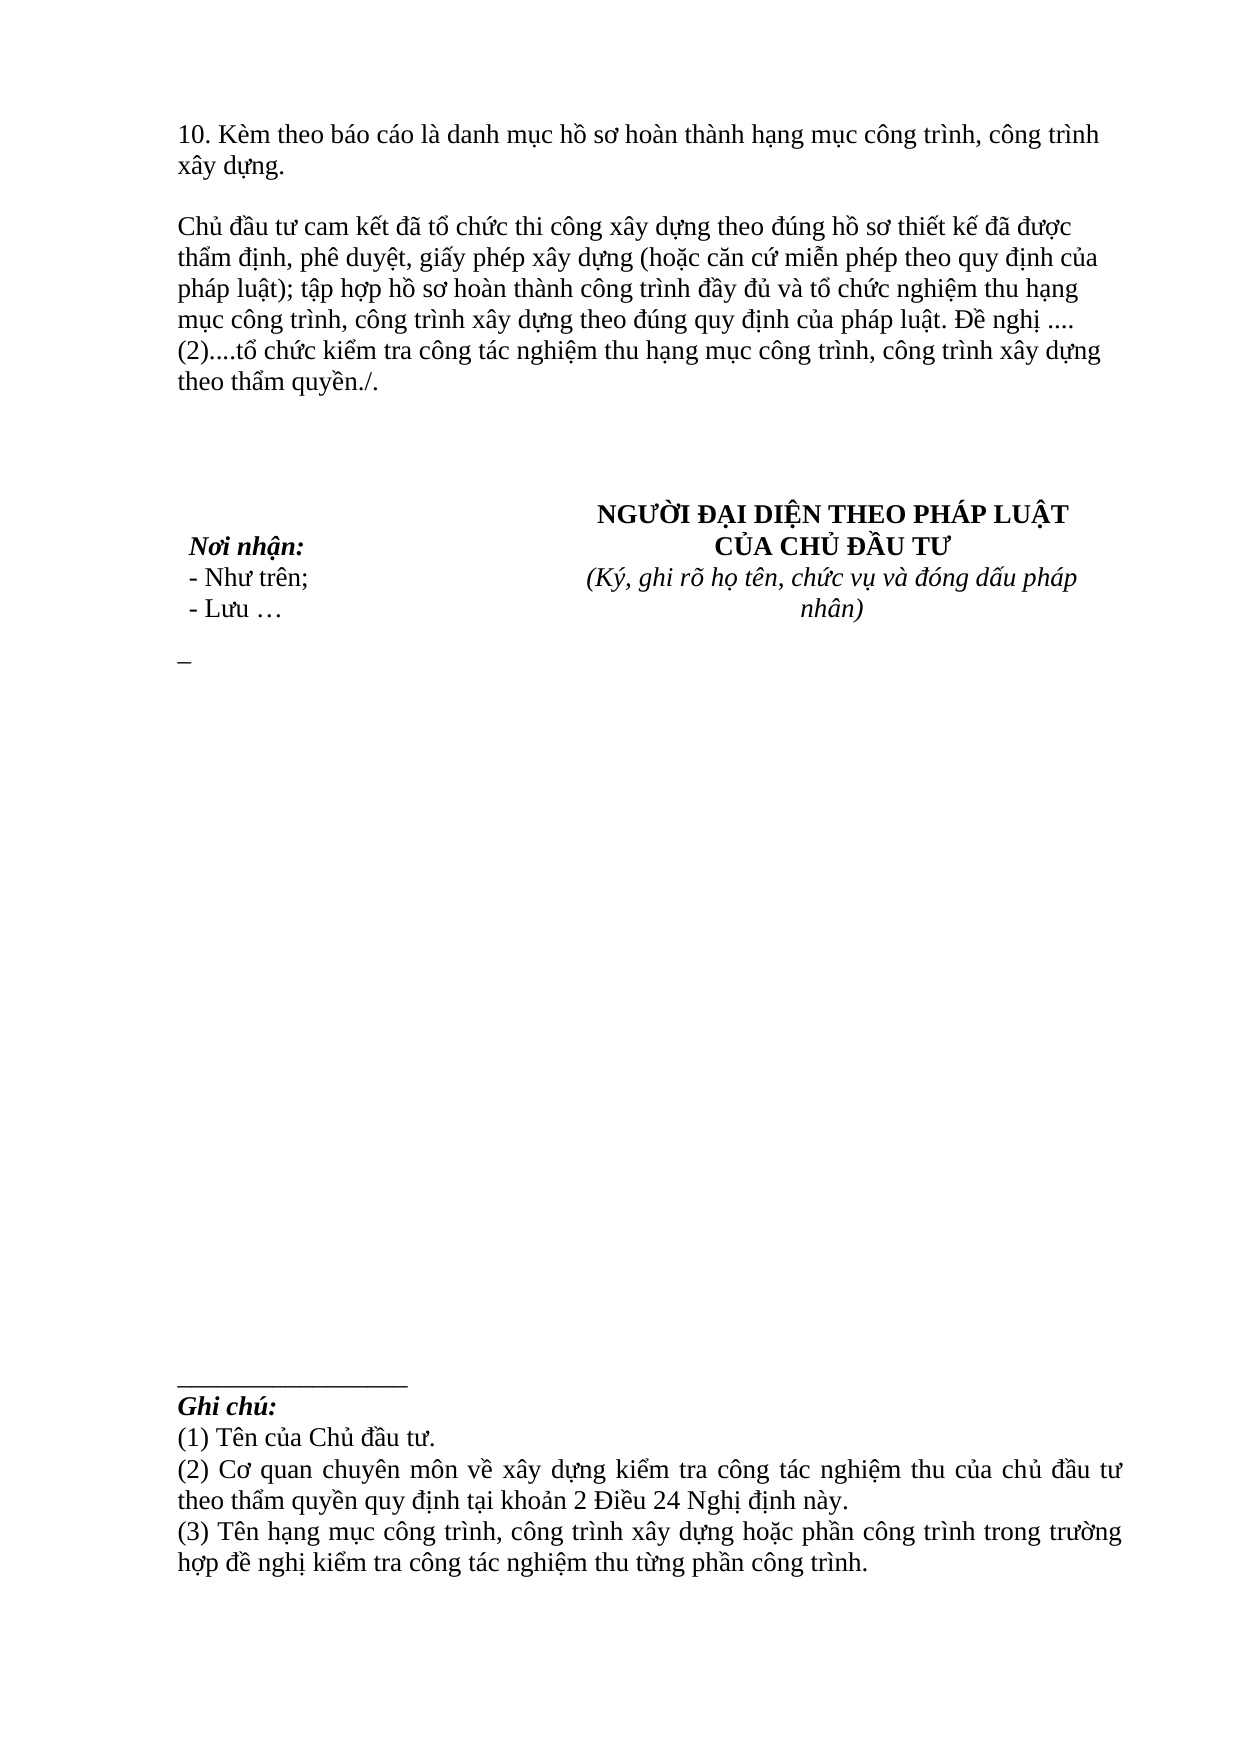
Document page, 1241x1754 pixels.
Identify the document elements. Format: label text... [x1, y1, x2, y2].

text _________________ [177, 1359, 1122, 1390]
text 10. Kèm theo báo cáo là danh mục hồ sơ hoàn thành hạng mục công trình, công trình xây dựng. [177, 118, 1122, 180]
text Ghi chú: [177, 1390, 1122, 1422]
text (2) Cơ quan chuyên môn về xây dựng kiểm tra công tác nghiệm thu của chủ đầu tư theo thẩm quyền quy định tại khoản 2 Điều 24 Nghị định này. [177, 1453, 1122, 1515]
table_header NGƯỜI ĐẠI DIỆN THEO PHÁP LUẬT CỦA CHỦ ĐẦU TƯ (Ký, ghi rõ họ tên, chức vụ và đóng dấu pháp nhân) [544, 486, 1122, 623]
text (1) Tên của Chủ đầu tư. [177, 1422, 1122, 1453]
text Chủ đầu tư cam kết đã tổ chức thi công xây dựng theo đúng hồ sơ thiết kế đã được thẩm định, phê duyệt, giấy phép xây dựng (hoặc căn cứ miễn phép theo quy định của pháp luật); tập hợp hồ sơ hoàn thành công trình đầy đủ và tổ chức nghiệm thu hạng mục công trình, công trình xây dựng theo đúng quy định của pháp luật. Đề nghị ....(2)....tổ chức kiểm tra công tác nghiệm thu hạng mục công trình, công trình xây dựng theo thẩm quyền./. [177, 209, 1122, 396]
text (3) Tên hạng mục công trình, công trình xây dựng hoặc phần công trình trong trường hợp đề nghị kiểm tra công tác nghiệm thu từng phần công trình. [177, 1515, 1122, 1577]
text _ [177, 636, 1122, 667]
table_header Nơi nhận: - Như trên; - Lưu … [177, 486, 544, 623]
